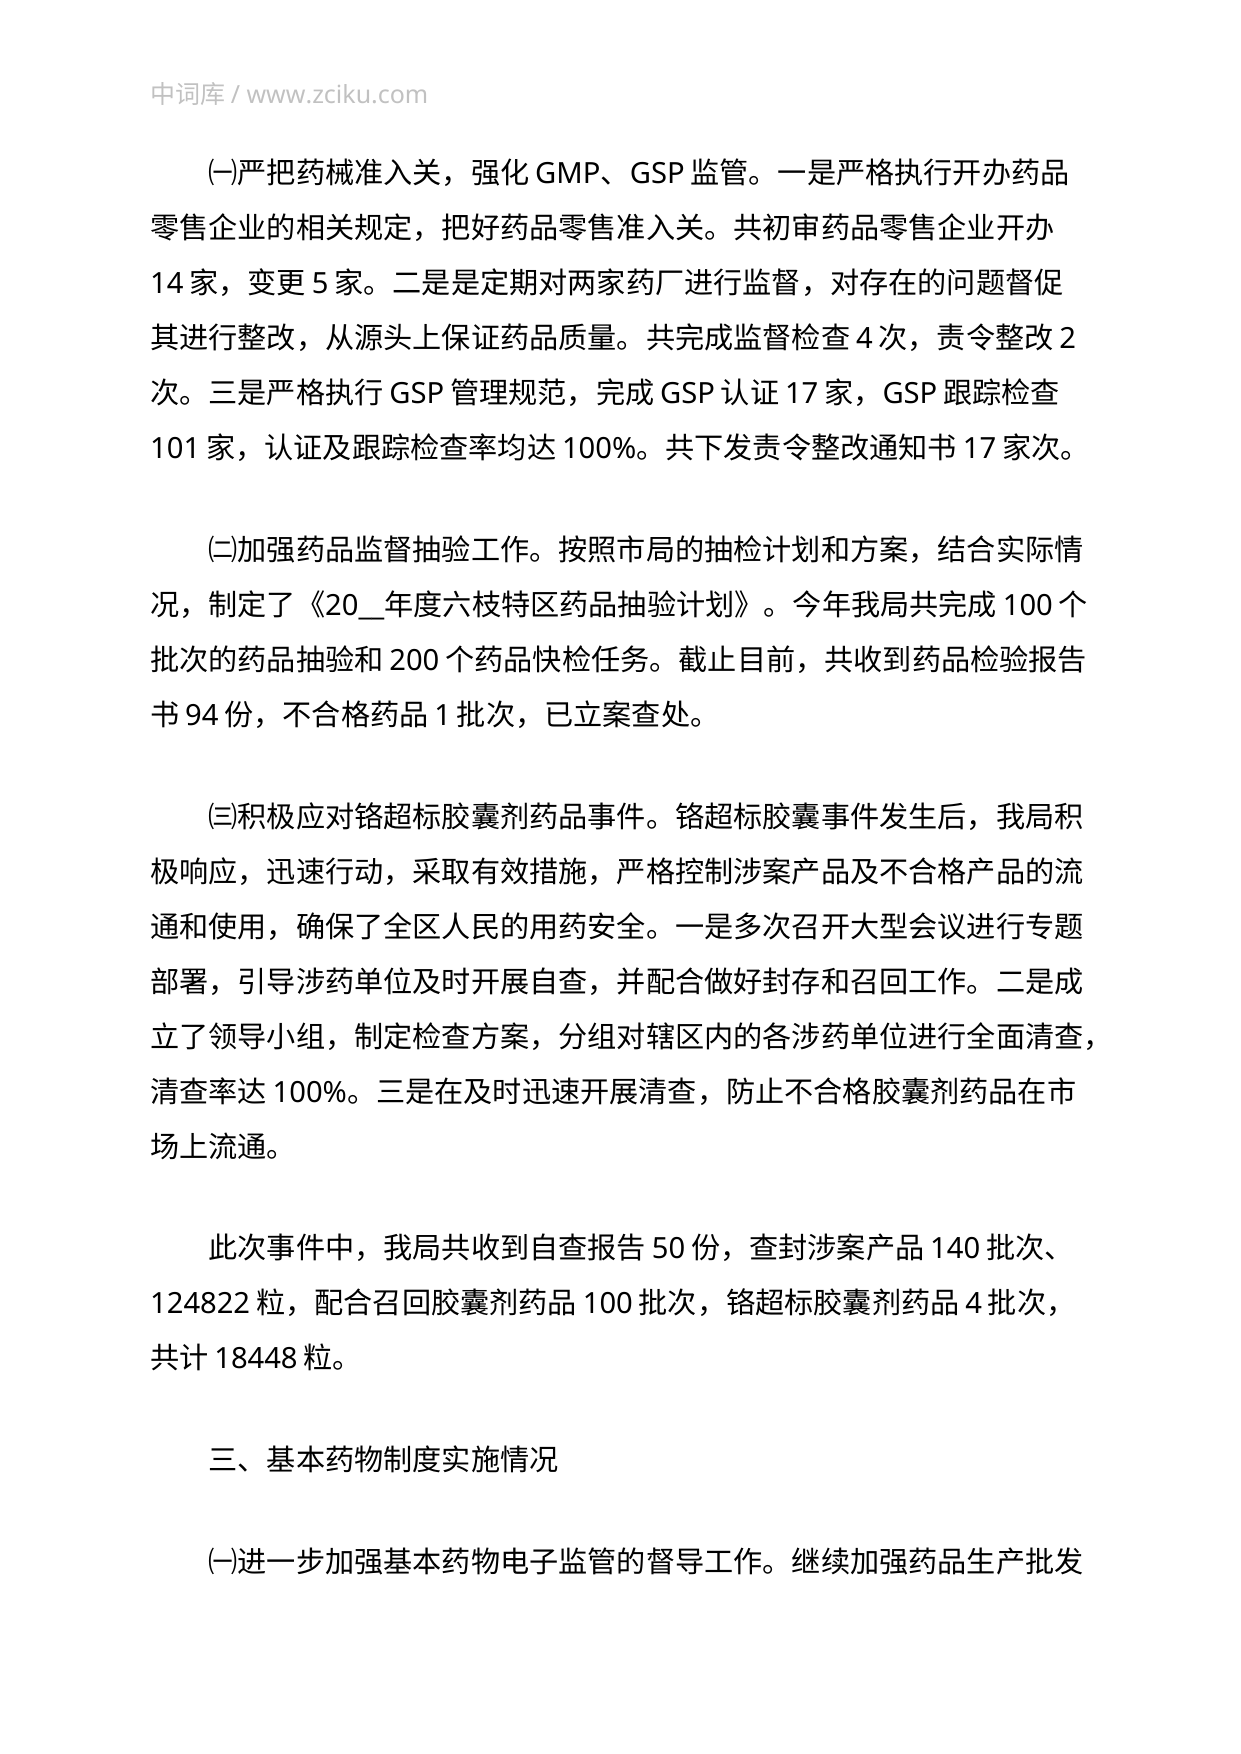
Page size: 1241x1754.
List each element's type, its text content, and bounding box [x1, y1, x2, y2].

text 此次事件中，我局共收到自查报告50份，查封涉案产品140批次、124822粒，配合召回胶囊剂药品100批次，铬超标胶囊剂药品4批次，共计18448粒。 [150, 1225, 1090, 1377]
text ㈢积极应对铬超标胶囊剂药品事件。铬超标胶囊事件发生后，我局积极响应，迅速行动，采取有效措施，严格控制涉案产品及不合格产品的流通和使用，确保了全区人民的用药安全。一是多次召开大型会议进行专题部署，引导涉药单位及时开展自查，并配合做好封存和召回工作。二是成立了领导小组，制定检查方案，分组对辖区内的各涉药单位进行全面清查，清查率达100%。三是在及时迅速开展清查，防止不合格胶囊剂药品在市场上流通。 [150, 794, 1090, 1166]
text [150, 1539, 1090, 1581]
text ㈠严把药械准入关，强化GMP、GSP监管。一是严格执行开办药品零售企业的相关规定，把好药品零售准入关。共初审药品零售企业开办14家，变更5家。二是是定期对两家药厂进行监督，对存在的问题督促其进行整改，从源头上保证药品质量。共完成监督检查4次，责令整改2次。三是严格执行GSP管理规范，完成GSP认证17家，GSP跟踪检查101家，认证及跟踪检查率均达100%。共下发责令整改通知书17家次。 [150, 150, 1090, 467]
text 三、基本药物制度实施情况 [150, 1437, 1090, 1479]
text ㈡加强药品监督抽验工作。按照市局的抽检计划和方案，结合实际情况，制定了《20__年度六枝特区药品抽验计划》。今年我局共完成100个批次的药品抽验和200个药品快检任务。截止目前，共收到药品检验报告书94份，不合格药品1批次，已立案查处。 [150, 527, 1090, 734]
